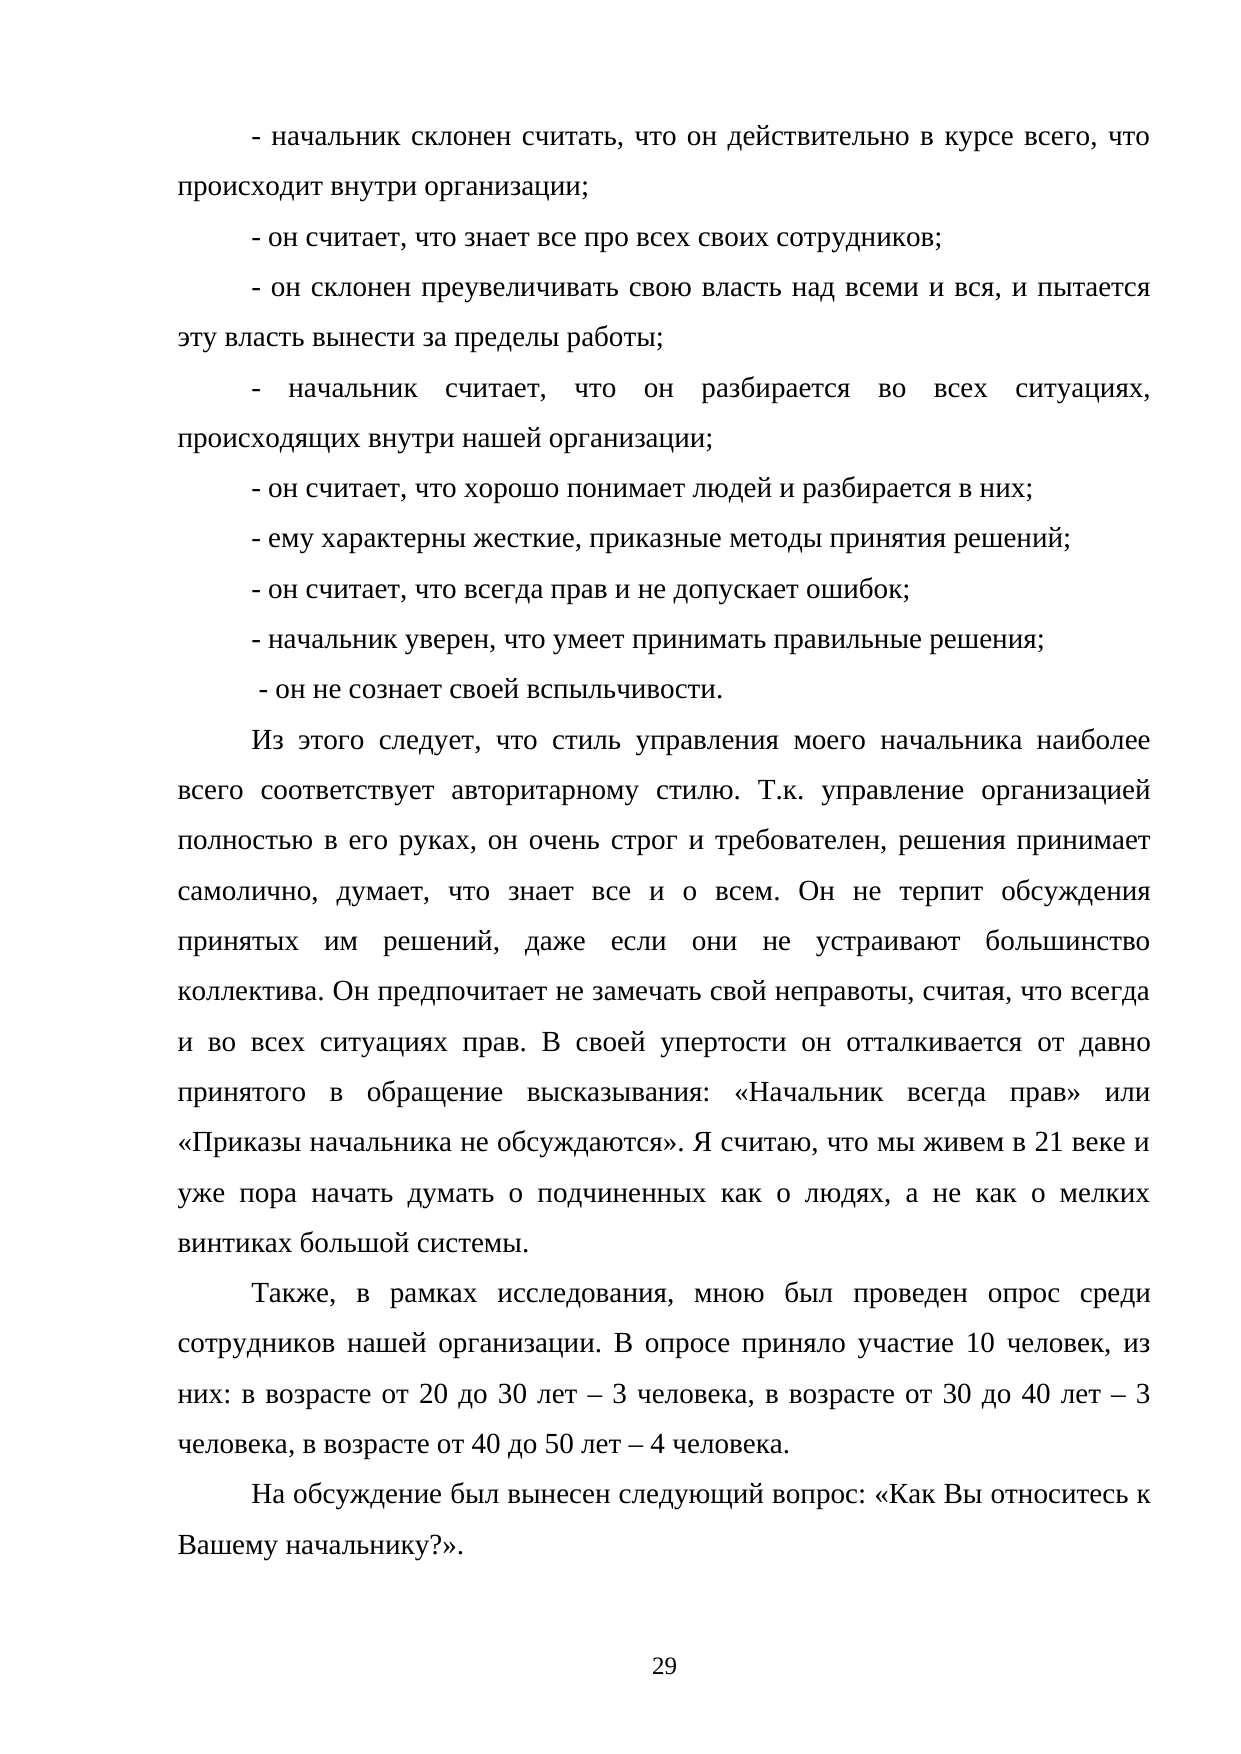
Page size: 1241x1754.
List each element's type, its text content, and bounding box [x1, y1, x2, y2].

text - он считает, что всегда прав и не допускает ошибок; [177, 571, 1152, 604]
text - начальник считает, что он разбирается во всех ситуациях, происходящих внутри нашей организации; [177, 370, 1152, 453]
text - он не сознает своей вспыльчивости. [177, 672, 1152, 705]
text Из этого следует, что стиль управления моего начальника наиболее всего соответствует авторитарному стилю. Т.к. управление организацией полностью в его руках, он очень строг и требователен, решения принимает самолично, думает, что знает все и о всем. Он не терпит обсуждения принятых им решений, даже если они не устраивают большинство коллектива. Он предпочитает не замечать свой неправоты, считая, что всегда и во всех ситуациях прав. В своей упертости он отталкивается от давно принятого в обращение высказывания: «Начальник всегда прав» или «Приказы начальника не обсуждаются». Я считаю, что мы живем в 21 веке и уже пора начать думать о подчиненных как о людях, а не как о мелких винтиках большой системы. [177, 722, 1152, 1258]
text - ему характерны жесткие, приказные методы принятия решений; [177, 521, 1152, 554]
text - начальник склонен считать, что он действительно в курсе всего, что происходит внутри организации; [177, 118, 1152, 202]
text - он считает, что знает все про всех своих сотрудников; [177, 219, 1152, 252]
text Также, в рамках исследования, мною был проведен опрос среди сотрудников нашей организации. В опросе приняло участие 10 человек, из них: в возрасте от 20 до 30 лет – 3 человека, в возрасте от 30 до 40 лет – 3 человека, в возрасте от 40 до 50 лет – 4 человека. [177, 1275, 1152, 1460]
text На обсуждение был вынесен следующий вопрос: «Как Вы относитесь к Вашему начальнику?». [177, 1477, 1152, 1560]
text - он склонен преувеличивать свою власть над всеми и вся, и пытается эту власть вынести за пределы работы; [177, 269, 1152, 353]
text - начальник уверен, что умеет принимать правильные решения; [177, 621, 1152, 655]
text - он считает, что хорошо понимает людей и разбирается в них; [177, 470, 1152, 504]
